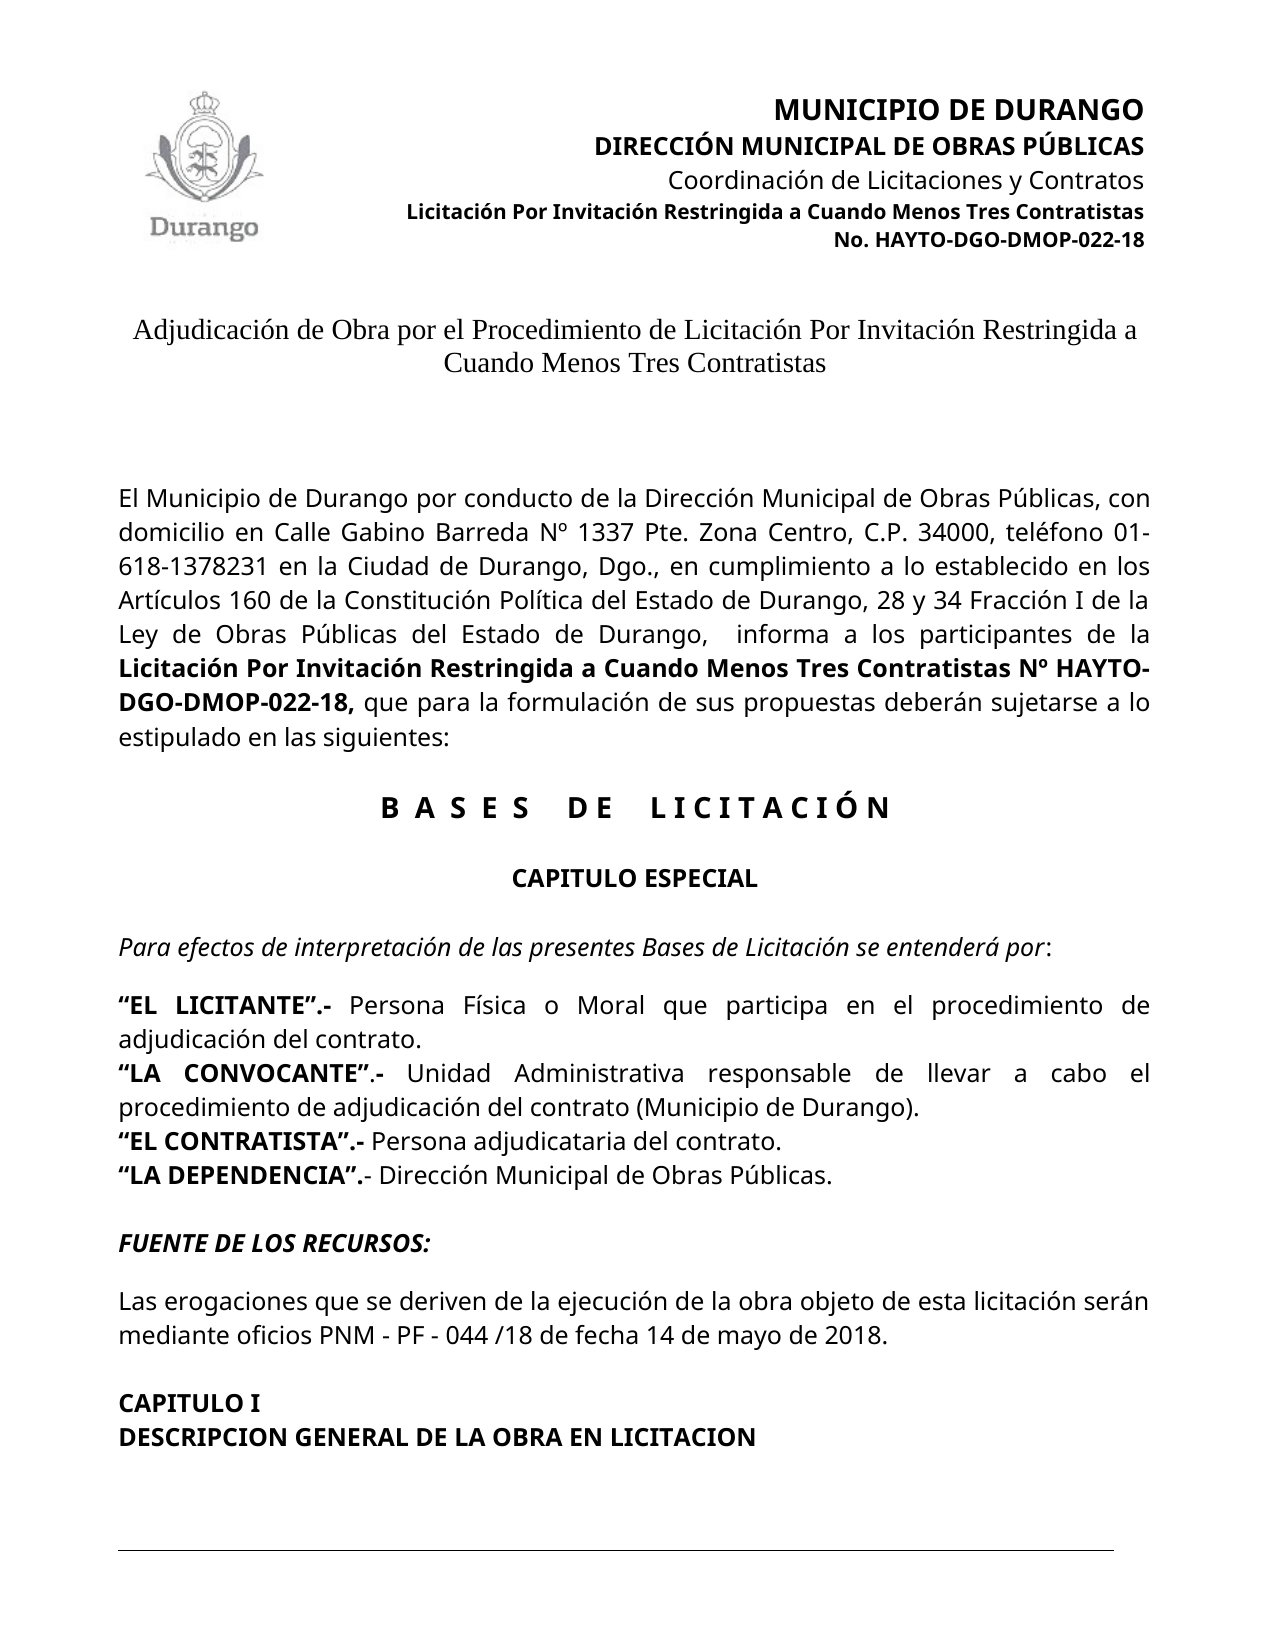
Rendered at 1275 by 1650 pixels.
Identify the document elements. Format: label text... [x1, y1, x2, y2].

text “”.- Unidad Administrativa responsable de llevar a cabo el procedimiento de adjudicación del contrato (Municipio de Durango). [118, 1055, 1152, 1123]
text “”.- Dirección Municipal de Obras Públicas. [118, 1158, 1152, 1192]
text Para efectos de interpretación de las presentes Bases de Licitación se entenderá por: [118, 929, 1152, 963]
text B A S E S D E L I C I T A C I Ó N [118, 787, 1152, 827]
text DESCRIPCION GENERAL DE LICITACION [118, 1420, 1152, 1454]
title Adjudicación de Obra por el Procedimiento de Licitación Por Invitación Restringida a Cuando Menos Tres Contratistas [118, 312, 1152, 379]
text FUENTE DE LOS RECURSOS: [118, 1226, 1152, 1260]
text “EL LICITANTE”.- Persona Física o Moral que participa en el procedimiento de adjudicación del contrato. [118, 987, 1152, 1055]
text “EL CONTRATISTA”.- Persona adjudicataria del contrato. [118, 1123, 1152, 1158]
text Las erogaciones que se deriven de la ejecución de la obra objeto de esta licitación serán mediante oficios PNM - PF - 044 /18 de fecha 14 de mayo de 2018. [118, 1284, 1152, 1352]
picture [133, 89, 269, 250]
text CAPITULO I [118, 1386, 1152, 1420]
text CAPITULO ESPECIAL [118, 861, 1152, 895]
text El Municipio de Durango por conducto de la Dirección Municipal de Obras Públicas, con domicilio en Calle Gabino Barreda Nº 1337 Pte. Zona Centro, C.P. 34000, teléfono 01-618-1378231 en de Durango, Dgo., en cumplimiento a lo establecido en los Artículos 160 de del Estado de Durango, 28 y 34 Fracción I de de Obras Públicas del Estado de Durango, informa a los participantes de la Licitación Por Invitación Restringida a Cuando Menos Tres Contratistas Nº HAYTO-DGO-DMOP-022-18, que para la formulación de sus propuestas deberán sujetarse a lo estipulado en las siguientes: [118, 481, 1152, 753]
